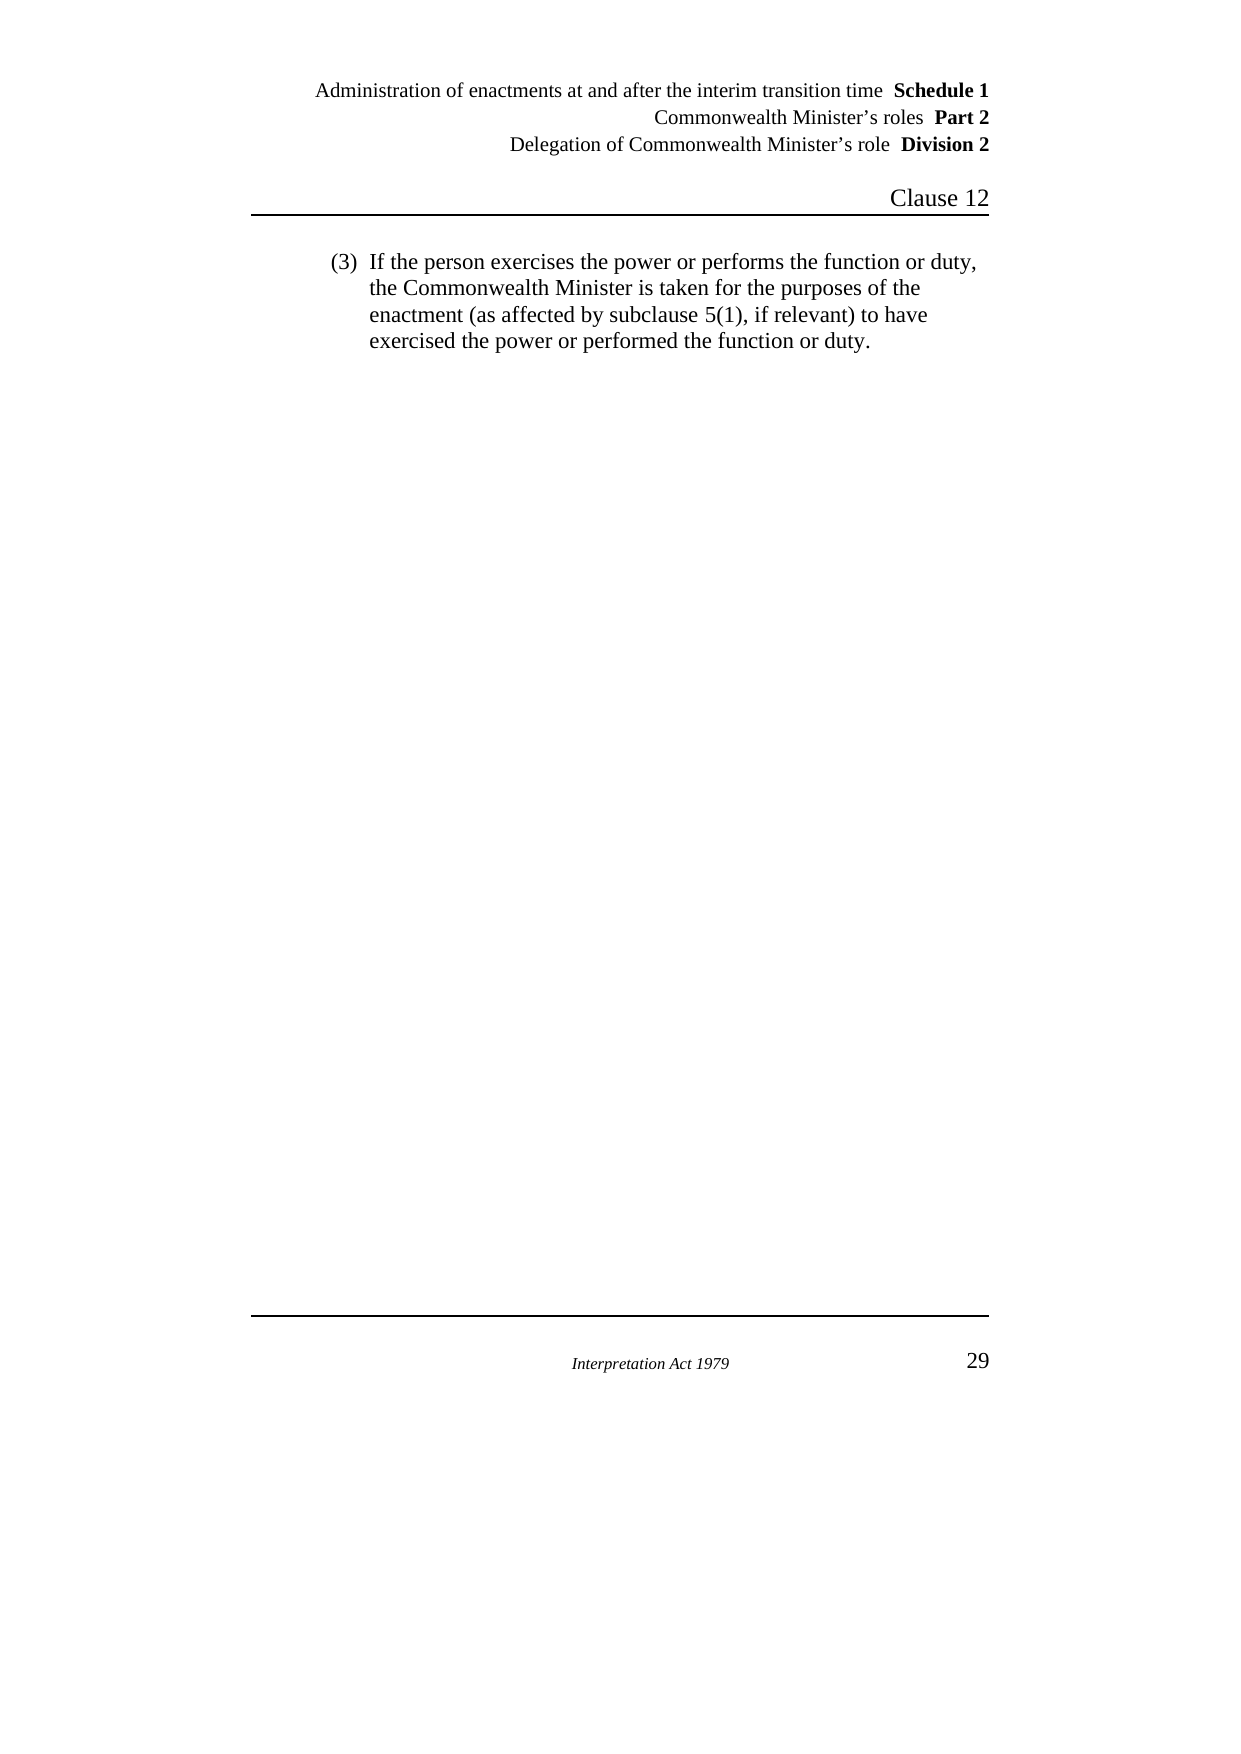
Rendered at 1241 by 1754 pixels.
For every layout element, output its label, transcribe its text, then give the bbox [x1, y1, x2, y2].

text (3) If the person exercises the power or performs the function or duty, the Commonwealth Minister is taken for the purposes of the enactment (as affected by subclause 5(1), if relevant) to have exercised the power or performed the function or duty. [251, 248, 989, 353]
